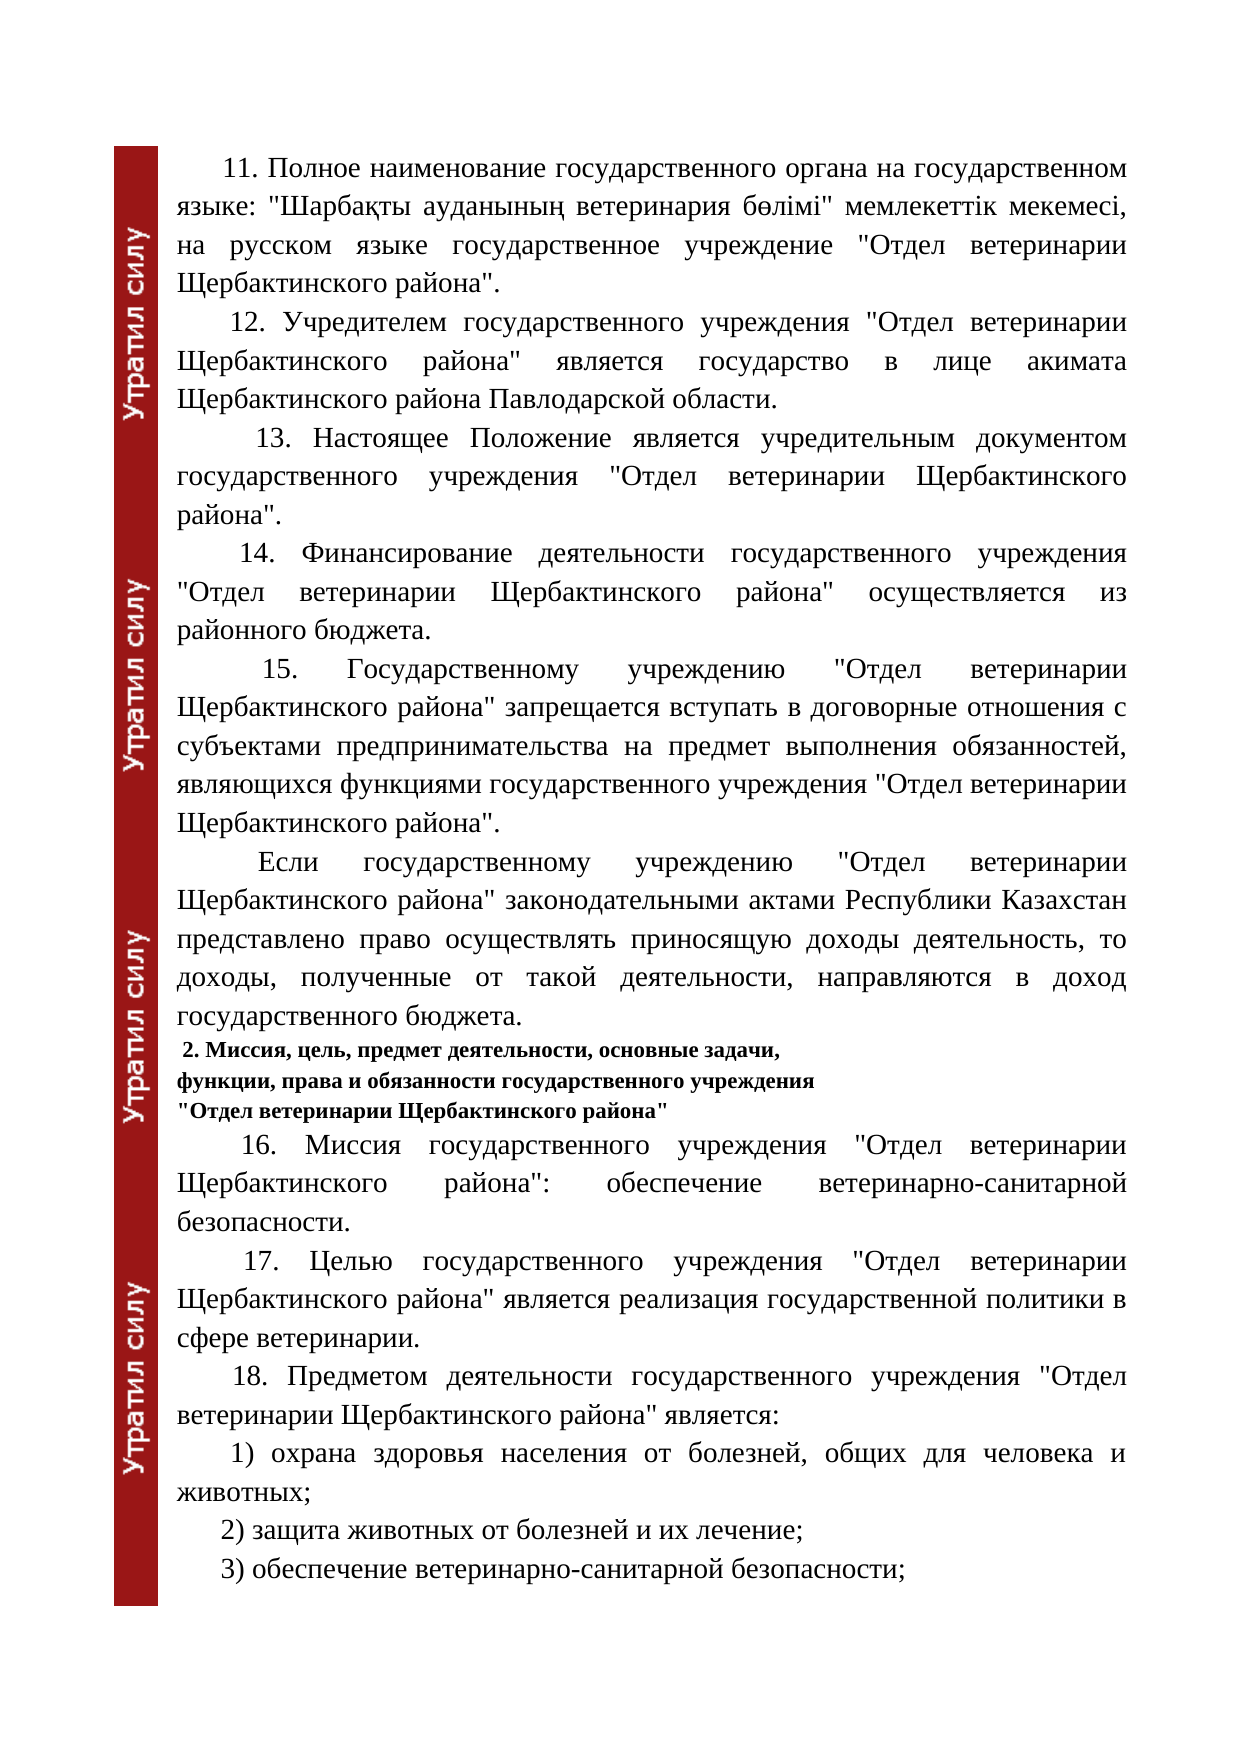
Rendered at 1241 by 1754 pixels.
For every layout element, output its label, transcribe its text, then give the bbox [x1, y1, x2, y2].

text 2. Миссия, цель, предмет деятельности, основные задачи, функции, права и обязанности государственного учреждения "Отдел ветеринарии Щербактинского района" [112, 1036, 1128, 1123]
picture [114, 415, 158, 420]
text 3) обеспечение ветеринарно-санитарной безопасности; [112, 1551, 1128, 1584]
text 18. Предметом деятельности государственного учреждения "Отдел ветеринарии Щербактинского района" является: [112, 1358, 1128, 1430]
picture [114, 1546, 158, 1551]
picture [114, 299, 158, 304]
picture [114, 1123, 158, 1127]
text 12. Учредителем государственного учреждения "Отдел ветеринарии Щербактинского района" является государство в лице акимата Щербактинского района Павлодарской области. [112, 304, 1128, 415]
picture [114, 1507, 158, 1512]
text 15. Государственному учреждению "Отдел ветеринарии Щербактинского района" запрещается вступать в договорные отношения с субъектами предпринимательства на предмет выполнения обязанностей, являющихся функциями государственного учреждения "Отдел ветеринарии Щербактинского района". [112, 651, 1128, 839]
text 11. Полное наименование государственного органа на государственном языке: "Шарбақты ауданының ветеринария бөлімі" мемлекеттік мекемесі, на русском языке государственное учреждение "Отдел ветеринарии Щербактинского района". [112, 150, 1128, 299]
picture [114, 1584, 158, 1606]
text 16. Миссия государственного учреждения "Отдел ветеринарии Щербактинского района": обеспечение ветеринарно-санитарной безопасности. [112, 1127, 1128, 1238]
text 17. Целью государственного учреждения "Отдел ветеринарии Щербактинского района" является реализация государственной политики в сфере ветеринарии. [112, 1243, 1128, 1353]
text 2) защита животных от болезней и их лечение; [112, 1512, 1128, 1546]
picture [114, 530, 158, 535]
text 14. Финансирование деятельности государственного учреждения "Отдел ветеринарии Щербактинского района" осуществляется из районного бюджета. [112, 535, 1128, 646]
picture [114, 646, 158, 651]
picture [114, 1031, 158, 1036]
picture [114, 1238, 158, 1243]
text 13. Настоящее Положение является учредительным документом государственного учреждения "Отдел ветеринарии Щербактинского района". [112, 420, 1128, 530]
picture [114, 839, 158, 844]
picture [114, 1430, 158, 1435]
picture [114, 146, 158, 150]
picture [114, 1353, 158, 1358]
text Если государственному учреждению "Отдел ветеринарии Щербактинского района" законодательными актами Республики Казахстан представлено право осуществлять приносящую доходы деятельность, то доходы, полученные от такой деятельности, направляются в доход государственного бюджета. [112, 844, 1128, 1031]
text 1) охрана здоровья населения от болезней, общих для человека и животных; [112, 1435, 1128, 1507]
